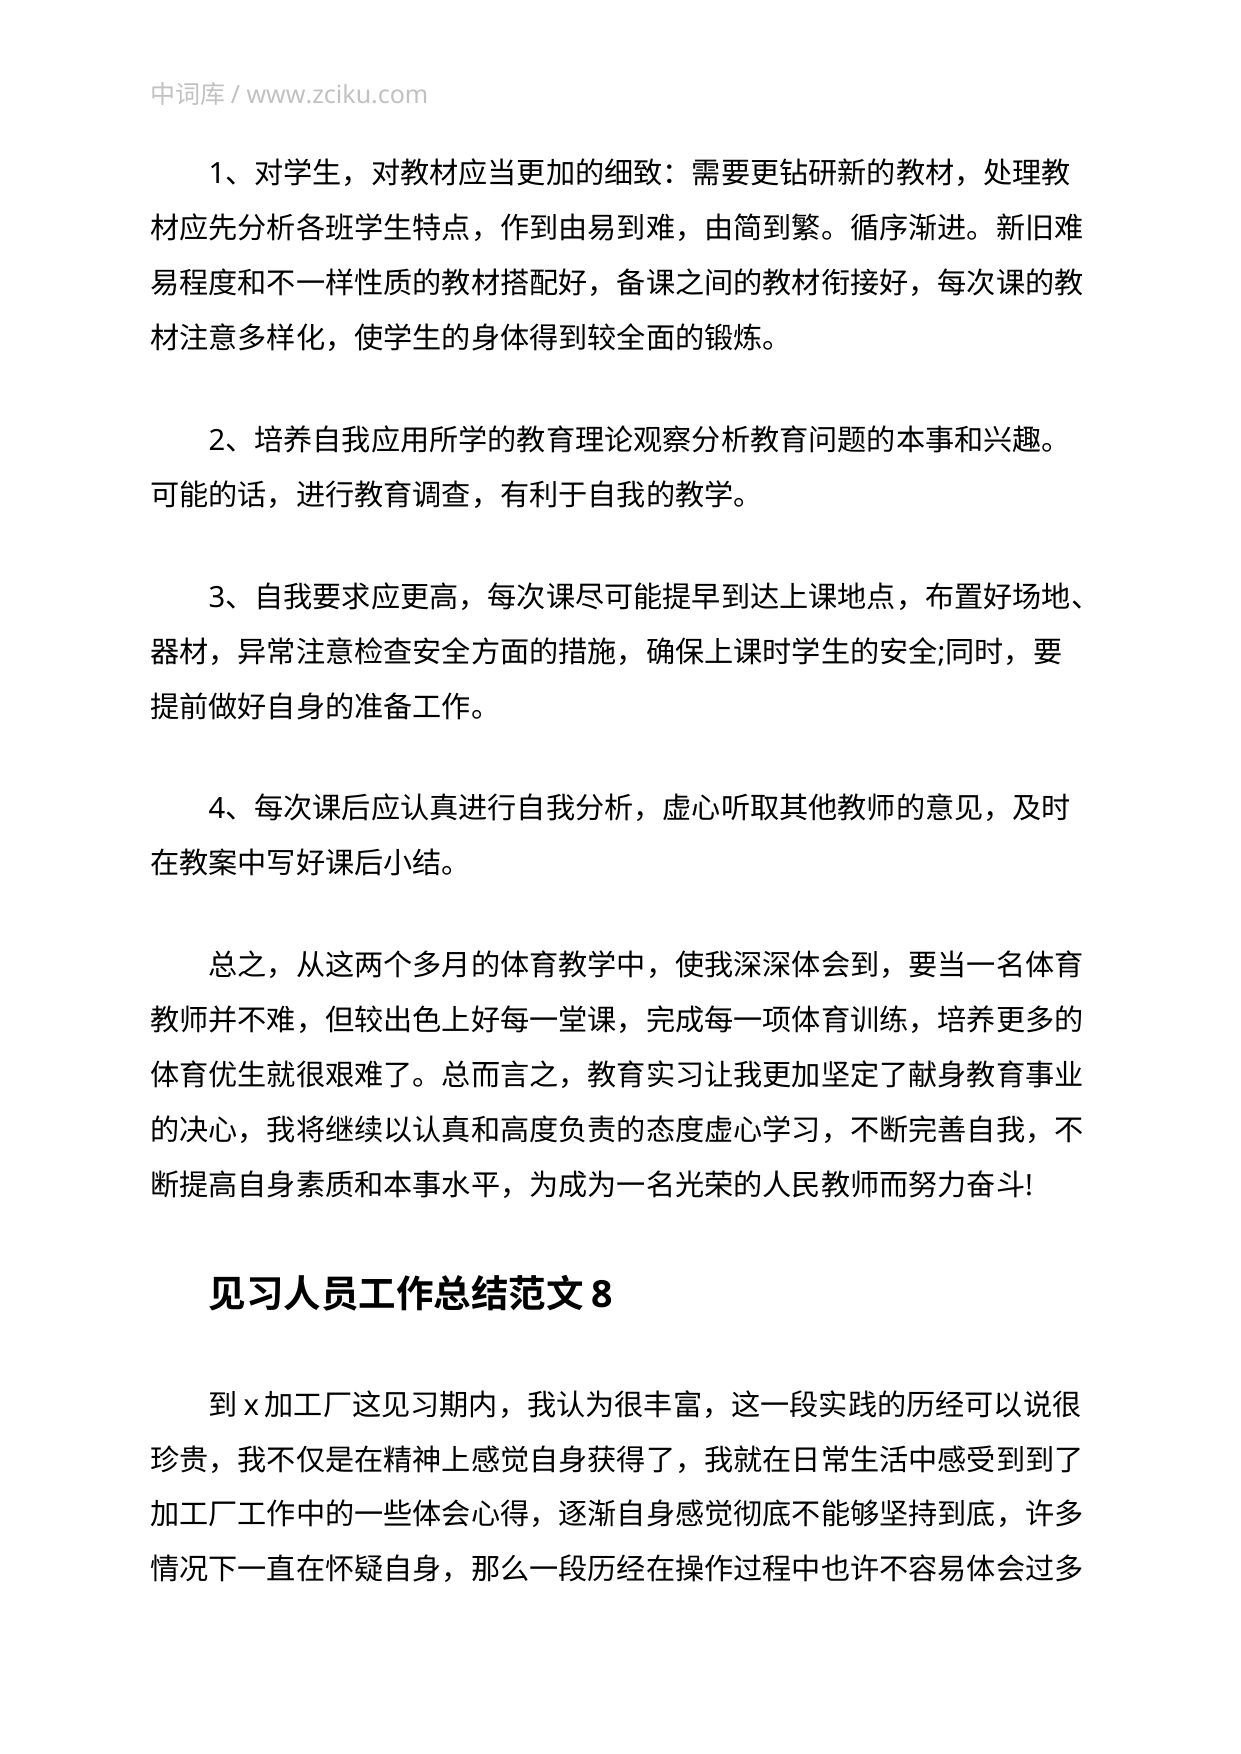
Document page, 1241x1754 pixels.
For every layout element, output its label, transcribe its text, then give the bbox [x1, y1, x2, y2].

text 1、对学生，对教材应当更加的细致：需要更钻研新的教材，处理教材应先分析各班学生特点，作到由易到难，由简到繁。循序渐进。新旧难易程度和不一样性质的教材搭配好，备课之间的教材衔接好，每次课的教材注意多样化，使学生的身体得到较全面的锻炼。 [150, 150, 1090, 357]
text 2、培养自我应用所学的教育理论观察分析教育问题的本事和兴趣。可能的话，进行教育调查，有利于自我的教学。 [150, 417, 1090, 514]
text 见习人员工作总结范文8 [150, 1263, 1090, 1318]
text 4、每次课后应认真进行自我分析，虚心听取其他教师的意见，及时在教案中写好课后小结。 [150, 785, 1090, 882]
text 3、自我要求应更高，每次课尽可能提早到达上课地点，布置好场地、器材，异常注意检查安全方面的措施，确保上课时学生的安全;同时，要提前做好自身的准备工作。 [150, 573, 1090, 726]
text 总之，从这两个多月的体育教学中，使我深深体会到，要当一名体育教师并不难，但较出色上好每一堂课，完成每一项体育训练，培养更多的体育优生就很艰难了。总而言之，教育实习让我更加坚定了献身教育事业的决心，我将继续以认真和高度负责的态度虚心学习，不断完善自我，不断提高自身素质和本事水平，为成为一名光荣的人民教师而努力奋斗! [150, 942, 1090, 1204]
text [150, 1381, 1090, 1588]
